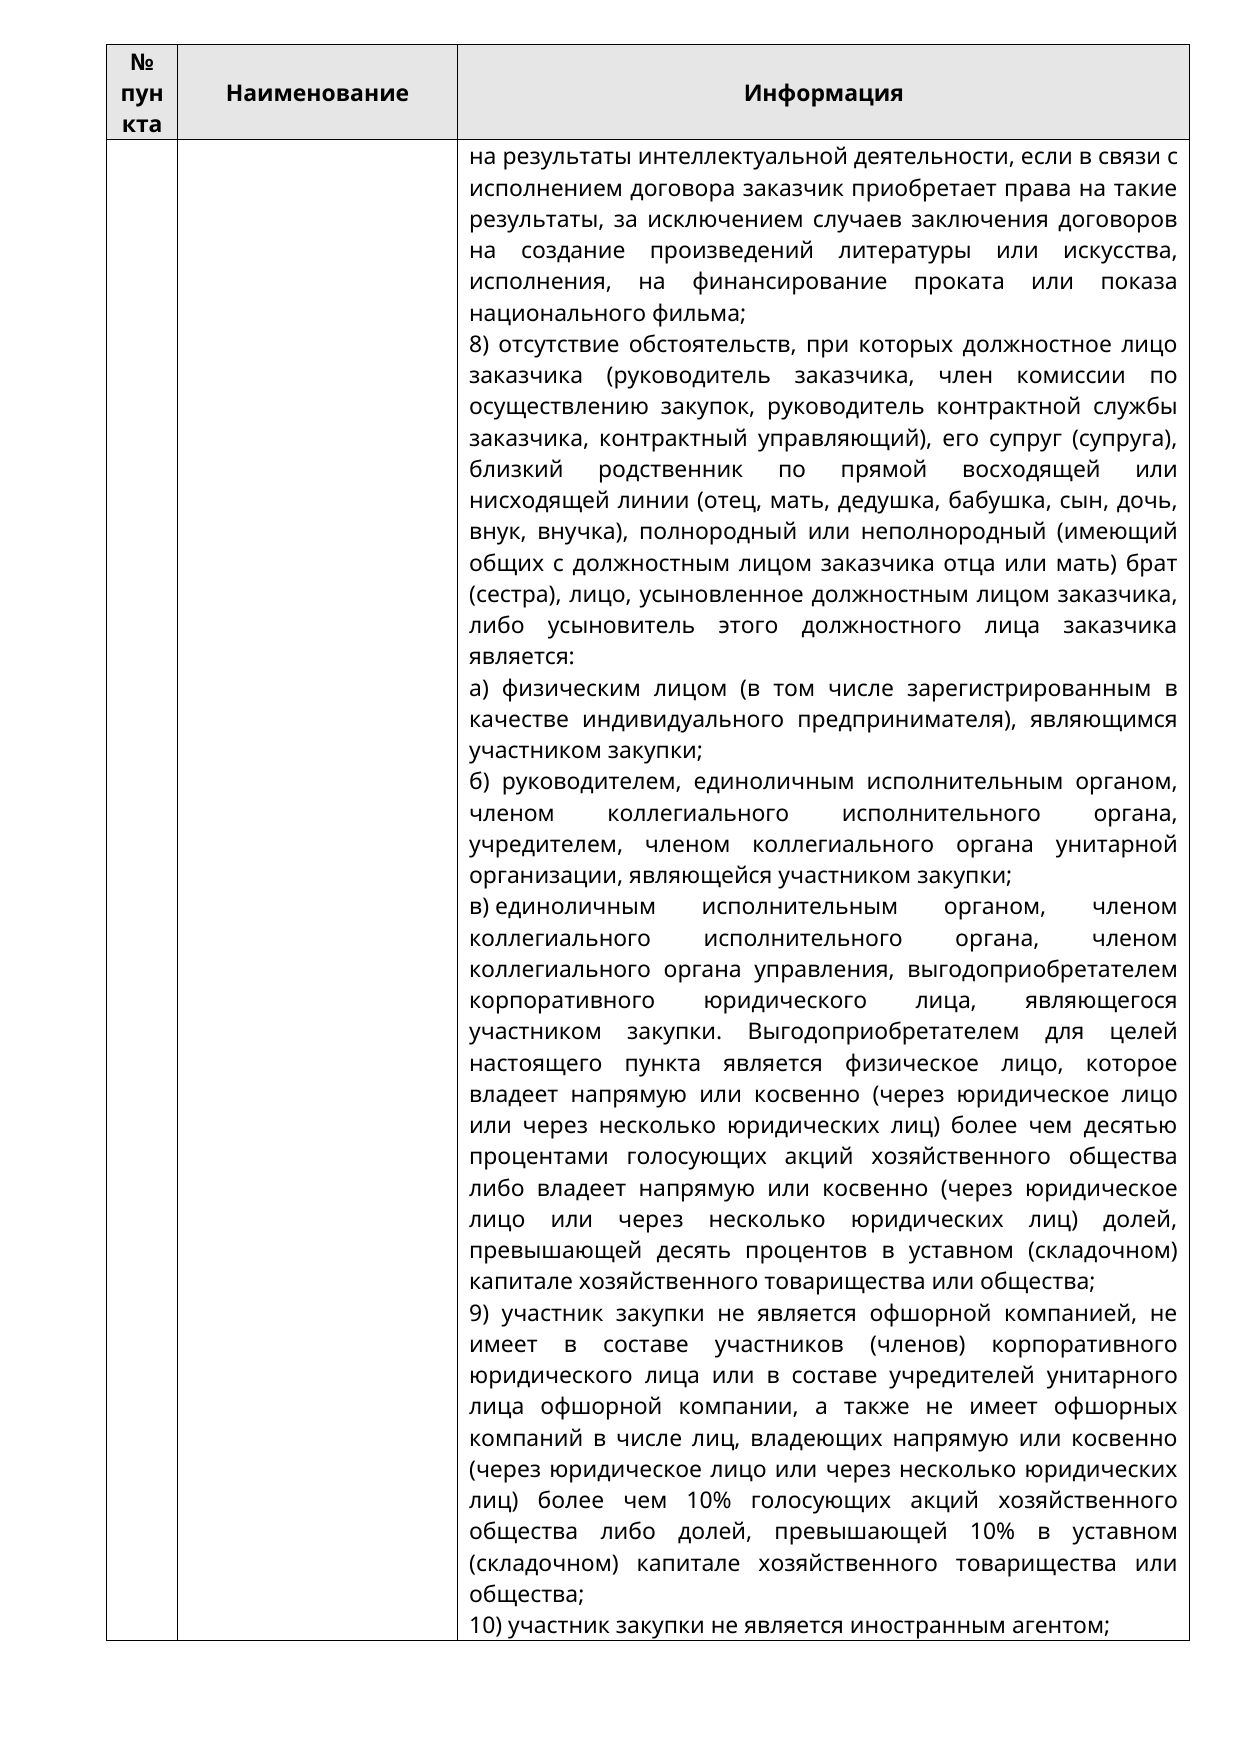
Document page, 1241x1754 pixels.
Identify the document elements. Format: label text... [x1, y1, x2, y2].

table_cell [458, 140, 1189, 1640]
table_header Наименование [178, 45, 457, 139]
table_header № пункта [107, 45, 177, 139]
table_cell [178, 140, 457, 1640]
table_header Информация [458, 45, 1189, 139]
table_cell [107, 140, 177, 1640]
